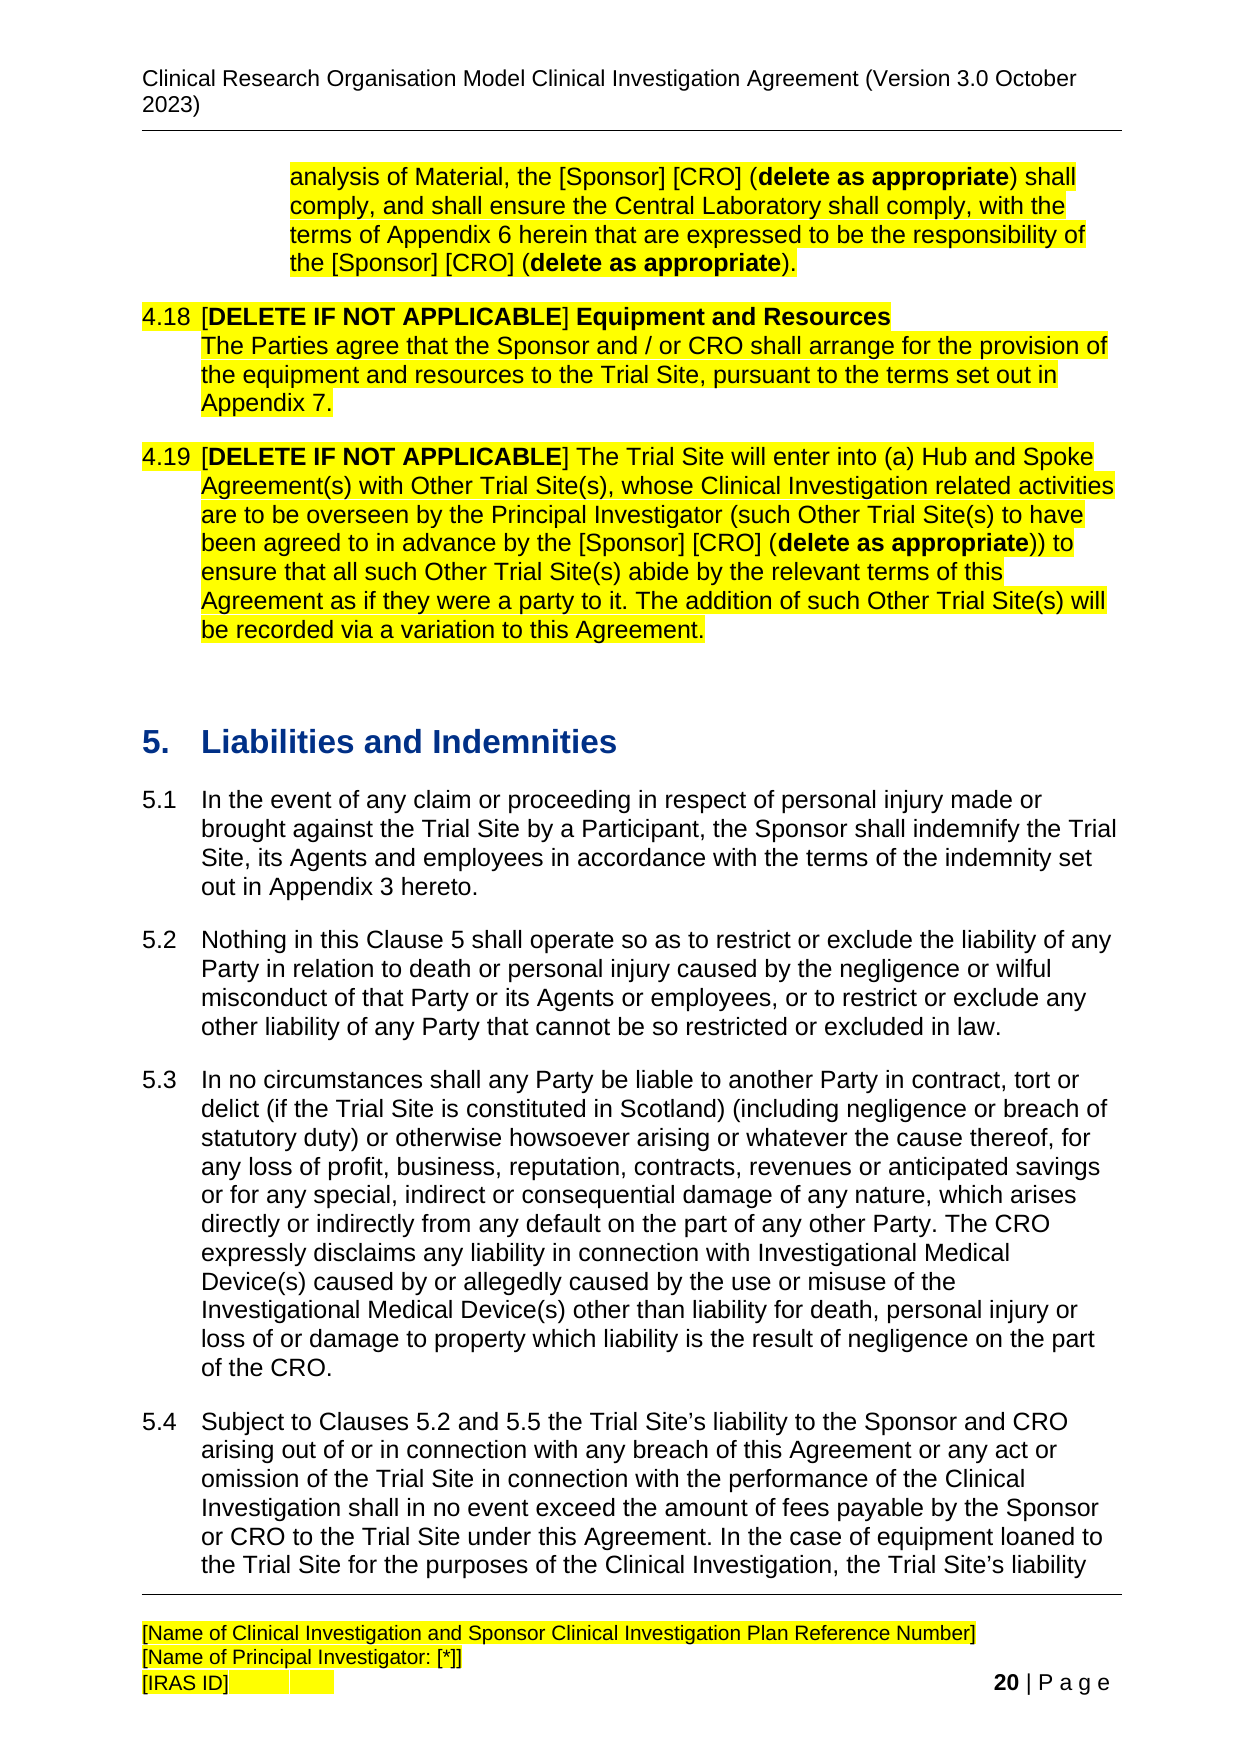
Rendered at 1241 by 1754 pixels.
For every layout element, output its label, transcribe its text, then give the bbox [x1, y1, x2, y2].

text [142, 1407, 1122, 1579]
text [DELETE IF NOT APPLICABLE] The Trial Site will enter into (a) Hub and Spoke Agreement(s) with Other Trial Site(s), whose Clinical Investigation related activities are to be overseen by the Principal Investigator (such Other Trial Site(s) to have been agreed to in advance by the [Sponsor] [CRO] (delete as appropriate)) to ensure that all such Other Trial Site(s) abide by the relevant terms of this Agreement as if they were a party to it. The addition of such Other Trial Site(s) will be recorded via a variation to this Agreement. [142, 442, 1122, 643]
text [201, 162, 1122, 277]
text Nothing in this Clause 5 shall operate so as to restrict or exclude the liability of any Party in relation to death or personal injury caused by the negligence or wilful misconduct of that Party or its Agents or employees, or to restrict or exclude any other liability of any Party that cannot be so restricted or excluded in law. [142, 926, 1122, 1041]
text In no circumstances shall any Party be liable to another Party in contract, tort or delict (if the Trial Site is constituted in Scotland) (including negligence or breach of statutory duty) or otherwise howsoever arising or whatever the cause thereof, for any loss of profit, business, reputation, contracts, revenues or anticipated savings or for any special, indirect or consequential damage of any nature, which arises directly or indirectly from any default on the part of any other Party. The CRO expressly disclaims any liability in connection with Investigational Medical Device(s) caused by or allegedly caused by the use or misuse of the Investigational Medical Device(s) other than liability for death, personal injury or loss of or damage to property which liability is the result of negligence on the part of the CRO. [142, 1066, 1122, 1382]
text [DELETE IF NOT APPLICABLE] Equipment and Resources The Parties agree that the Sponsor and / or CRO shall arrange for the provision of the equipment and resources to the Trial Site, pursuant to the terms set out in Appendix 7. [142, 302, 1122, 417]
subtitle Liabilities and Indemnities [142, 722, 1122, 761]
text In the event of any claim or proceeding in respect of personal injury made or brought against the Trial Site by a Participant, the Sponsor shall indemnify the Trial Site, its Agents and employees in accordance with the terms of the indemnity set out in Appendix 3 hereto. [142, 786, 1122, 901]
